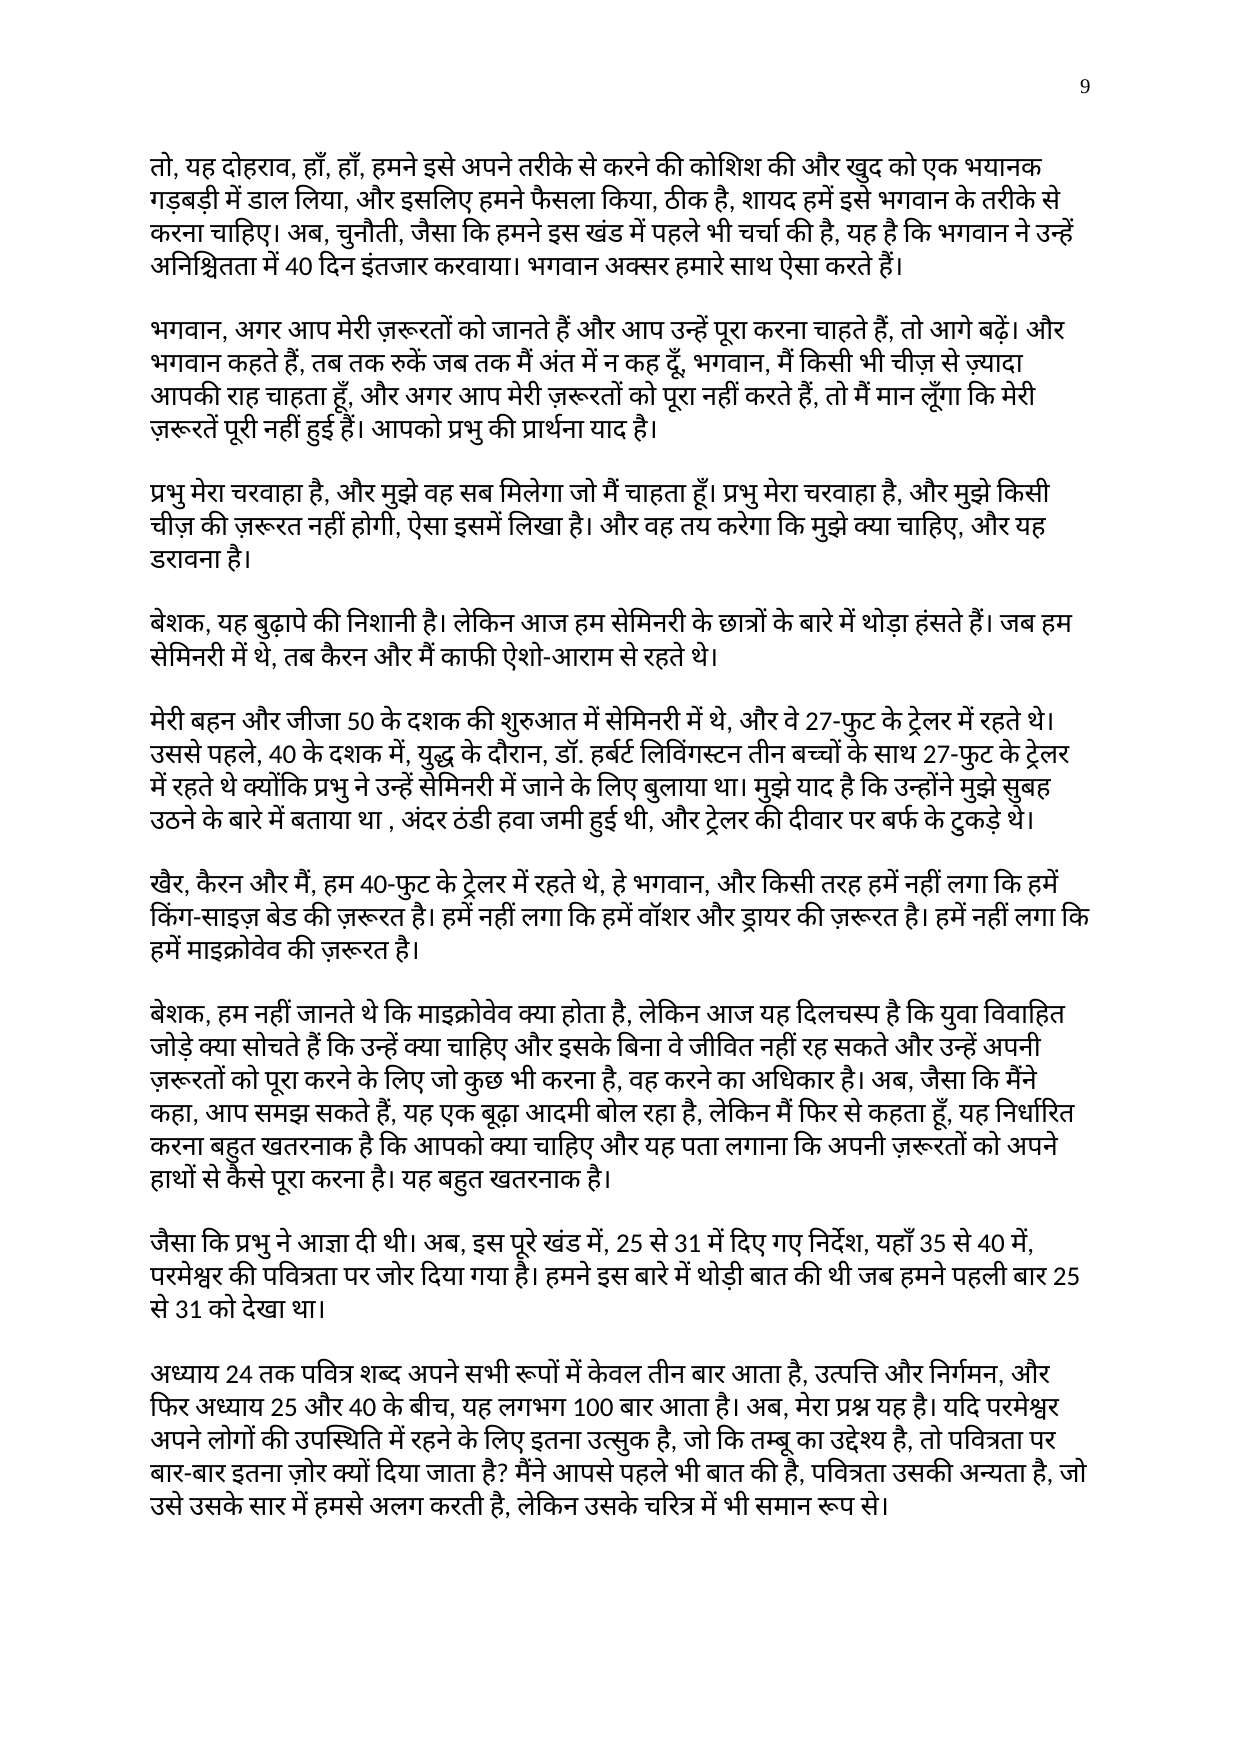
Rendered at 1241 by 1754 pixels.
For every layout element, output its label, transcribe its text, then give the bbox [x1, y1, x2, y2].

text तो, यह दोहराव, हाँ, हाँ, हमने इसे अपने तरीके से करने की कोशिश की और खुद को एक भयानक गड़बड़ी में डाल लिया, और इसलिए हमने फैसला किया, ठीक है, शायद हमें इसे भगवान के तरीके से करना चाहिए। अब, चुनौती, जैसा कि हमने इस खंड में पहले भी चर्चा की है, यह है कि भगवान ने उन्हें अनिश्चितता में 40 दिन इंतजार करवाया। भगवान अक्सर हमारे साथ ऐसा करते हैं। [150, 150, 1090, 282]
text भगवान, अगर आप मेरी ज़रूरतों को जानते हैं और आप उन्हें पूरा करना चाहते हैं, तो आगे बढ़ें। और भगवान कहते हैं, तब तक रुकें जब तक मैं अंत में न कह दूँ, भगवान, मैं किसी भी चीज़ से ज़्यादा आपकी राह चाहता हूँ, और अगर आप मेरी ज़रूरतों को पूरा नहीं करते हैं, तो मैं मान लूँगा कि मेरी ज़रूरतें पूरी नहीं हुई हैं। आपको प्रभु की प्रार्थना याद है। [150, 313, 1090, 445]
text जैसा कि प्रभु ने आज्ञा दी थी। अब, इस पूरे खंड में, 25 से 31 में दिए गए निर्देश, यहाँ 35 से 40 में, परमेश्वर की पवित्रता पर जोर दिया गया है। हमने इस बारे में थोड़ी बात की थी जब हमने पहली बार 25 से 31 को देखा था। [150, 1227, 1090, 1326]
text बेशक, यह बुढ़ापे की निशानी है। लेकिन आज हम सेमिनरी के छात्रों के बारे में थोड़ा हंसते हैं। जब हम सेमिनरी में थे, तब कैरन और मैं काफी ऐशो-आराम से रहते थे। [150, 607, 1090, 673]
text अध्याय 24 तक पवित्र शब्द अपने सभी रूपों में केवल तीन बार आता है, उत्पत्ति और निर्गमन, और फिर अध्याय 25 और 40 के बीच, यह लगभग 100 बार आता है। अब, मेरा प्रश्न यह है। यदि परमेश्वर अपने लोगों की उपस्थिति में रहने के लिए इतना उत्सुक है, जो कि तम्बू का उद्देश्य है, तो पवित्रता पर बार-बार इतना ज़ोर क्यों दिया जाता है? मैंने आपसे पहले भी बात की है, पवित्रता उसकी अन्यता है, जो उसे उसके सार में हमसे अलग करती है, लेकिन उसके चरित्र में भी समान रूप से। [150, 1357, 1090, 1522]
text बेशक, हम नहीं जानते थे कि माइक्रोवेव क्या होता है, लेकिन आज यह दिलचस्प है कि युवा विवाहित जोड़े क्या सोचते हैं कि उन्हें क्या चाहिए और इसके बिना वे जीवित नहीं रह सकते और उन्हें अपनी ज़रूरतों को पूरा करने के लिए जो कुछ भी करना है, वह करने का अधिकार है। अब, जैसा कि मैंने कहा, आप समझ सकते हैं, यह एक बूढ़ा आदमी बोल रहा है, लेकिन मैं फिर से कहता हूँ, यह निर्धारित करना बहुत खतरनाक है कि आपको क्या चाहिए और यह पता लगाना कि अपनी ज़रूरतों को अपने हाथों से कैसे पूरा करना है। यह बहुत खतरनाक है। [150, 997, 1090, 1195]
text खैर, कैरन और मैं, हम 40-फुट के ट्रेलर में रहते थे, हे भगवान, और किसी तरह हमें नहीं लगा कि हमें किंग-साइज़ बेड की ज़रूरत है। हमें नहीं लगा कि हमें वॉशर और ड्रायर की ज़रूरत है। हमें नहीं लगा कि हमें माइक्रोवेव की ज़रूरत है। [150, 867, 1090, 966]
text मेरी बहन और जीजा 50 के दशक की शुरुआत में सेमिनरी में थे, और वे 27-फुट के ट्रेलर में रहते थे। उससे पहले, 40 के दशक में, युद्ध के दौरान, डॉ. हर्बर्ट लिविंगस्टन तीन बच्चों के साथ 27-फुट के ट्रेलर में रहते थे क्योंकि प्रभु ने उन्हें सेमिनरी में जाने के लिए बुलाया था। मुझे याद है कि उन्होंने मुझे सुबह उठने के बारे में बताया था , अंदर ठंडी हवा जमी हुई थी, और ट्रेलर की दीवार पर बर्फ के टुकड़े थे। [150, 704, 1090, 836]
text प्रभु मेरा चरवाहा है, और मुझे वह सब मिलेगा जो मैं चाहता हूँ। प्रभु मेरा चरवाहा है, और मुझे किसी चीज़ की ज़रूरत नहीं होगी, ऐसा इसमें लिखा है। और वह तय करेगा कि मुझे क्या चाहिए, और यह डरावना है। [150, 476, 1090, 576]
